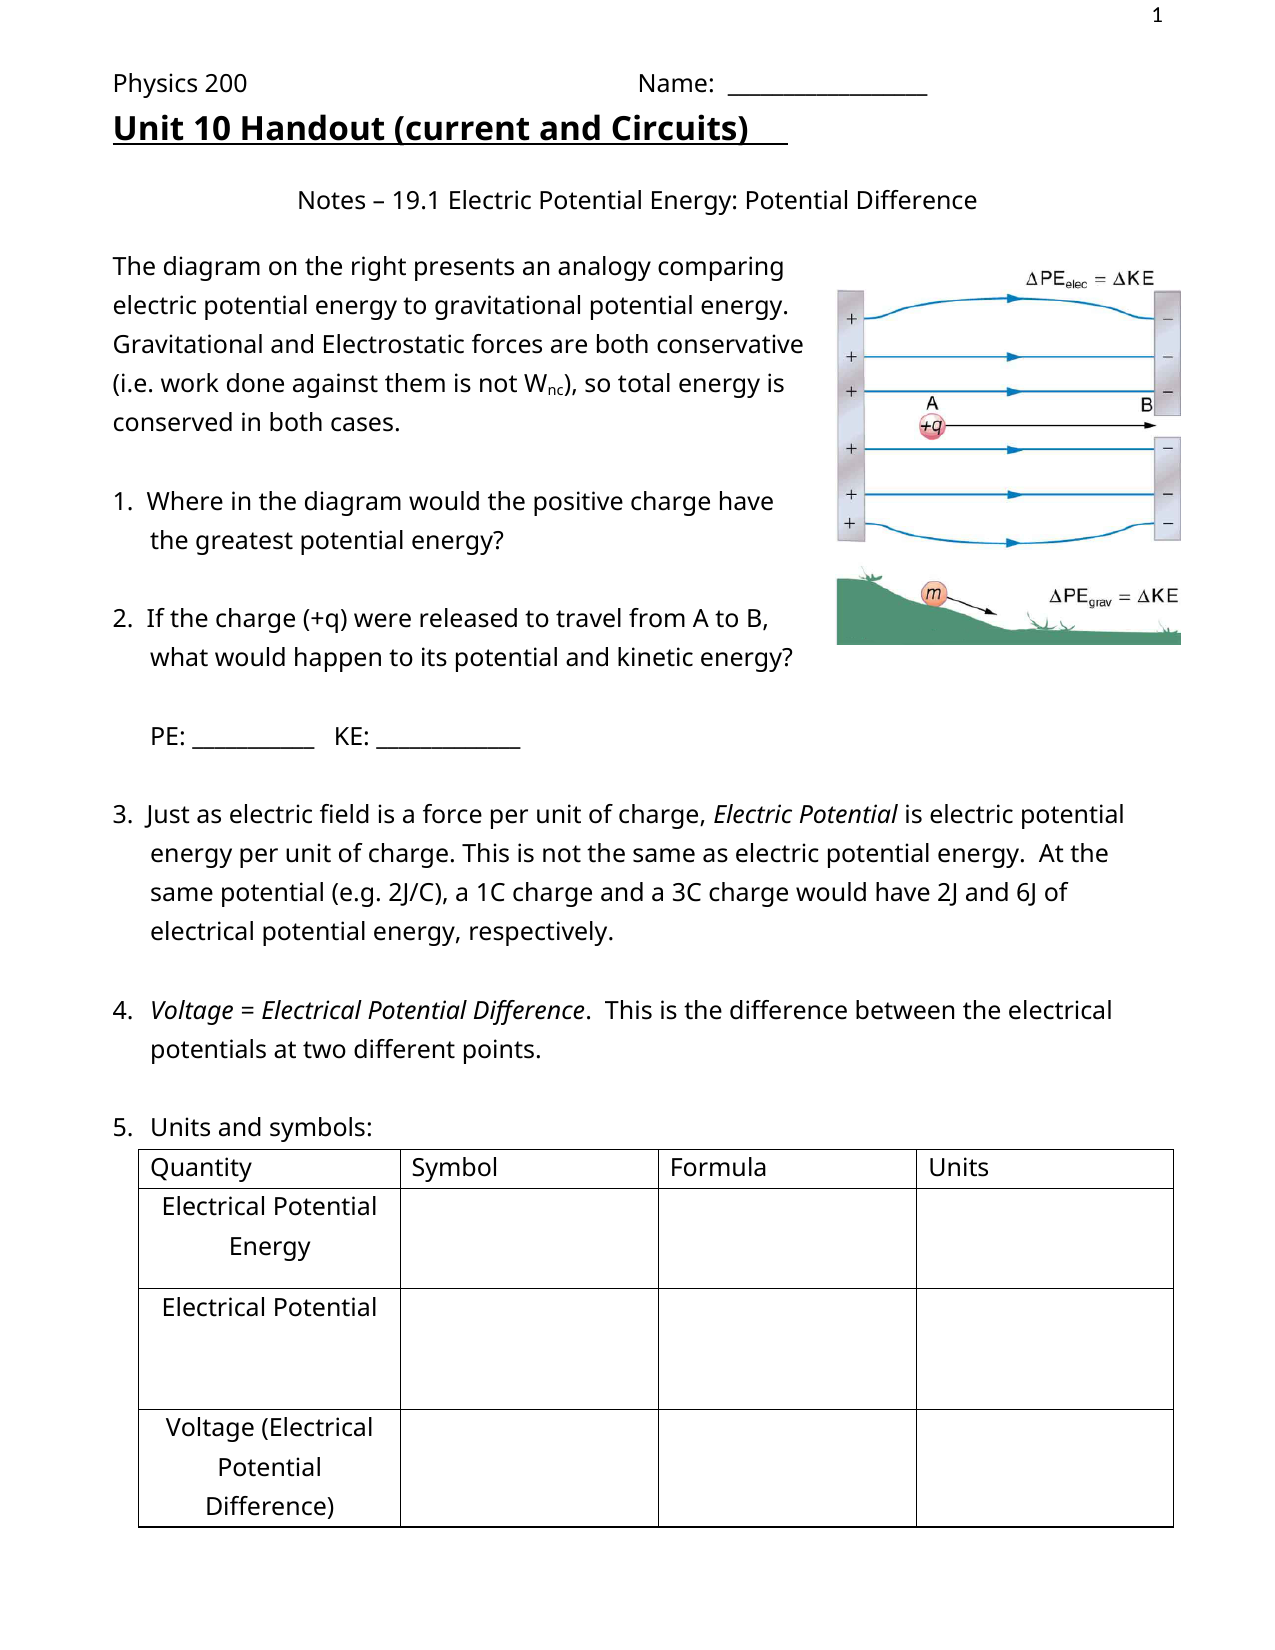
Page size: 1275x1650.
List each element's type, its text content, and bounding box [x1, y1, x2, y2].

table_cell [659, 1289, 916, 1409]
table_cell [659, 1189, 916, 1288]
text 2. If the charge (+q) were released to travel from A to B, what would happen to its potential and kinetic energy? [112, 601, 1162, 674]
text 3. Just as electric field is a force per unit of charge, Electric Potential is electric potential energy per unit of charge. This is not the same as electric potential energy. At the same potential (e.g. 2J/C), a 1C charge and a 3C charge would have 2J and 6J of electrical potential energy, respectively. [112, 797, 1162, 948]
table_cell [917, 1289, 1173, 1409]
text 1. Where in the diagram would the positive charge have the greatest potential energy? [112, 483, 825, 556]
picture [825, 262, 1189, 652]
text Physics 200 Name: __________________ [112, 66, 1162, 100]
table_cell Electrical Potential [139, 1289, 400, 1409]
table_cell Voltage (Electrical Potential Difference) [139, 1410, 400, 1526]
table_cell Electrical Potential Energy [139, 1189, 400, 1288]
table_header Units [917, 1150, 1173, 1188]
text PE: ___________ KE: _____________ [112, 718, 1162, 752]
text 5. Units and symbols: [112, 1110, 1162, 1144]
table_header Formula [659, 1150, 916, 1188]
text The diagram on the right presents an analogy comparing electric potential energy to gravitational potential energy. Gravitational and Electrostatic forces are both conservative (i.e. work done against them is not Wnc), so total energy is conserved in both cases. [112, 248, 1162, 439]
table_header Symbol [401, 1150, 658, 1188]
text Unit 10 Handout (current and Circuits) [112, 105, 1162, 150]
text Notes – 19.1 Electric Potential Energy: Potential Difference [112, 183, 1162, 217]
table_cell [659, 1410, 916, 1526]
table_cell [401, 1189, 658, 1288]
table_header Quantity [139, 1150, 400, 1188]
table_cell [401, 1289, 658, 1409]
table_cell [917, 1189, 1173, 1288]
table_cell [401, 1410, 658, 1526]
table_cell [917, 1410, 1173, 1526]
text 4. Voltage = Electrical Potential Difference. This is the difference between the electrical potentials at two different points. [112, 992, 1162, 1066]
